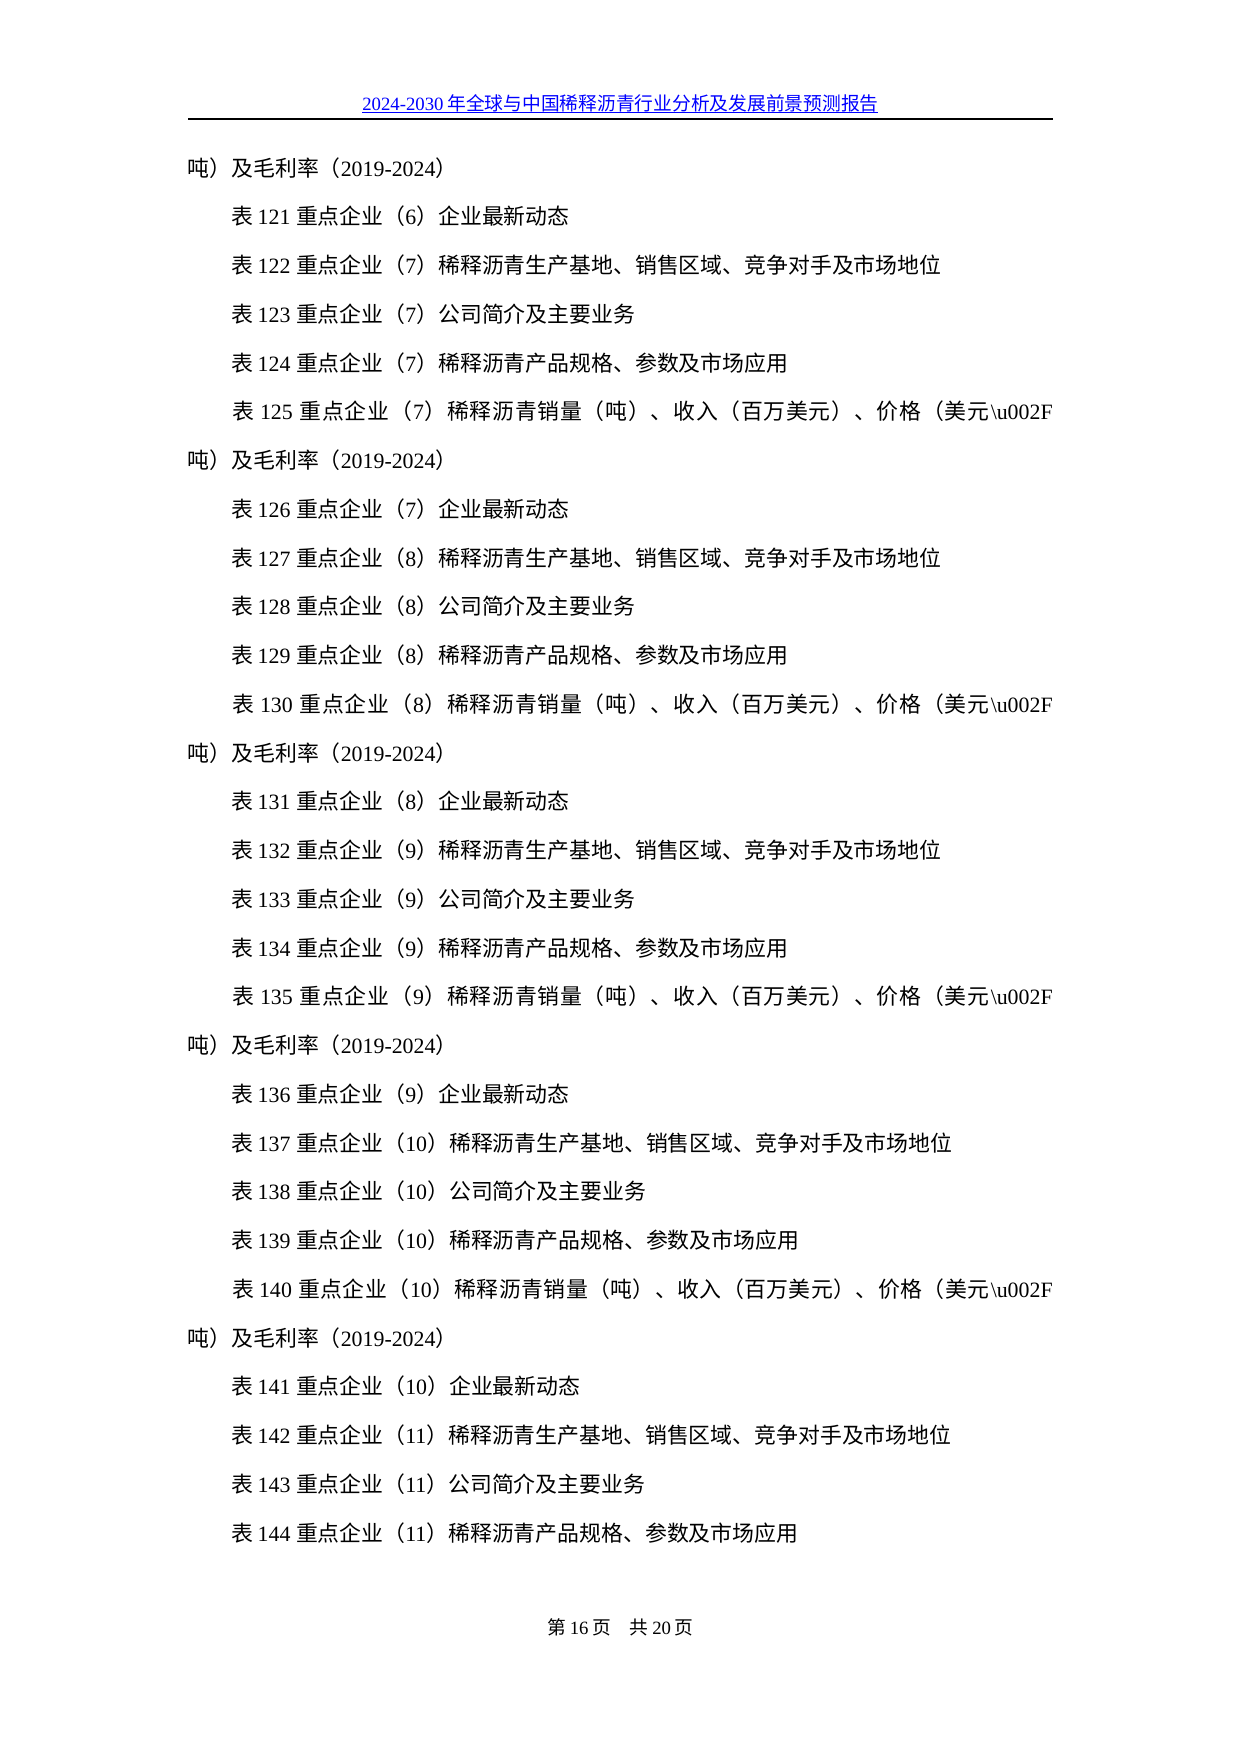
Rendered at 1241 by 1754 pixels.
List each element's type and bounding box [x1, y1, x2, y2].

text [187, 150, 1053, 1548]
